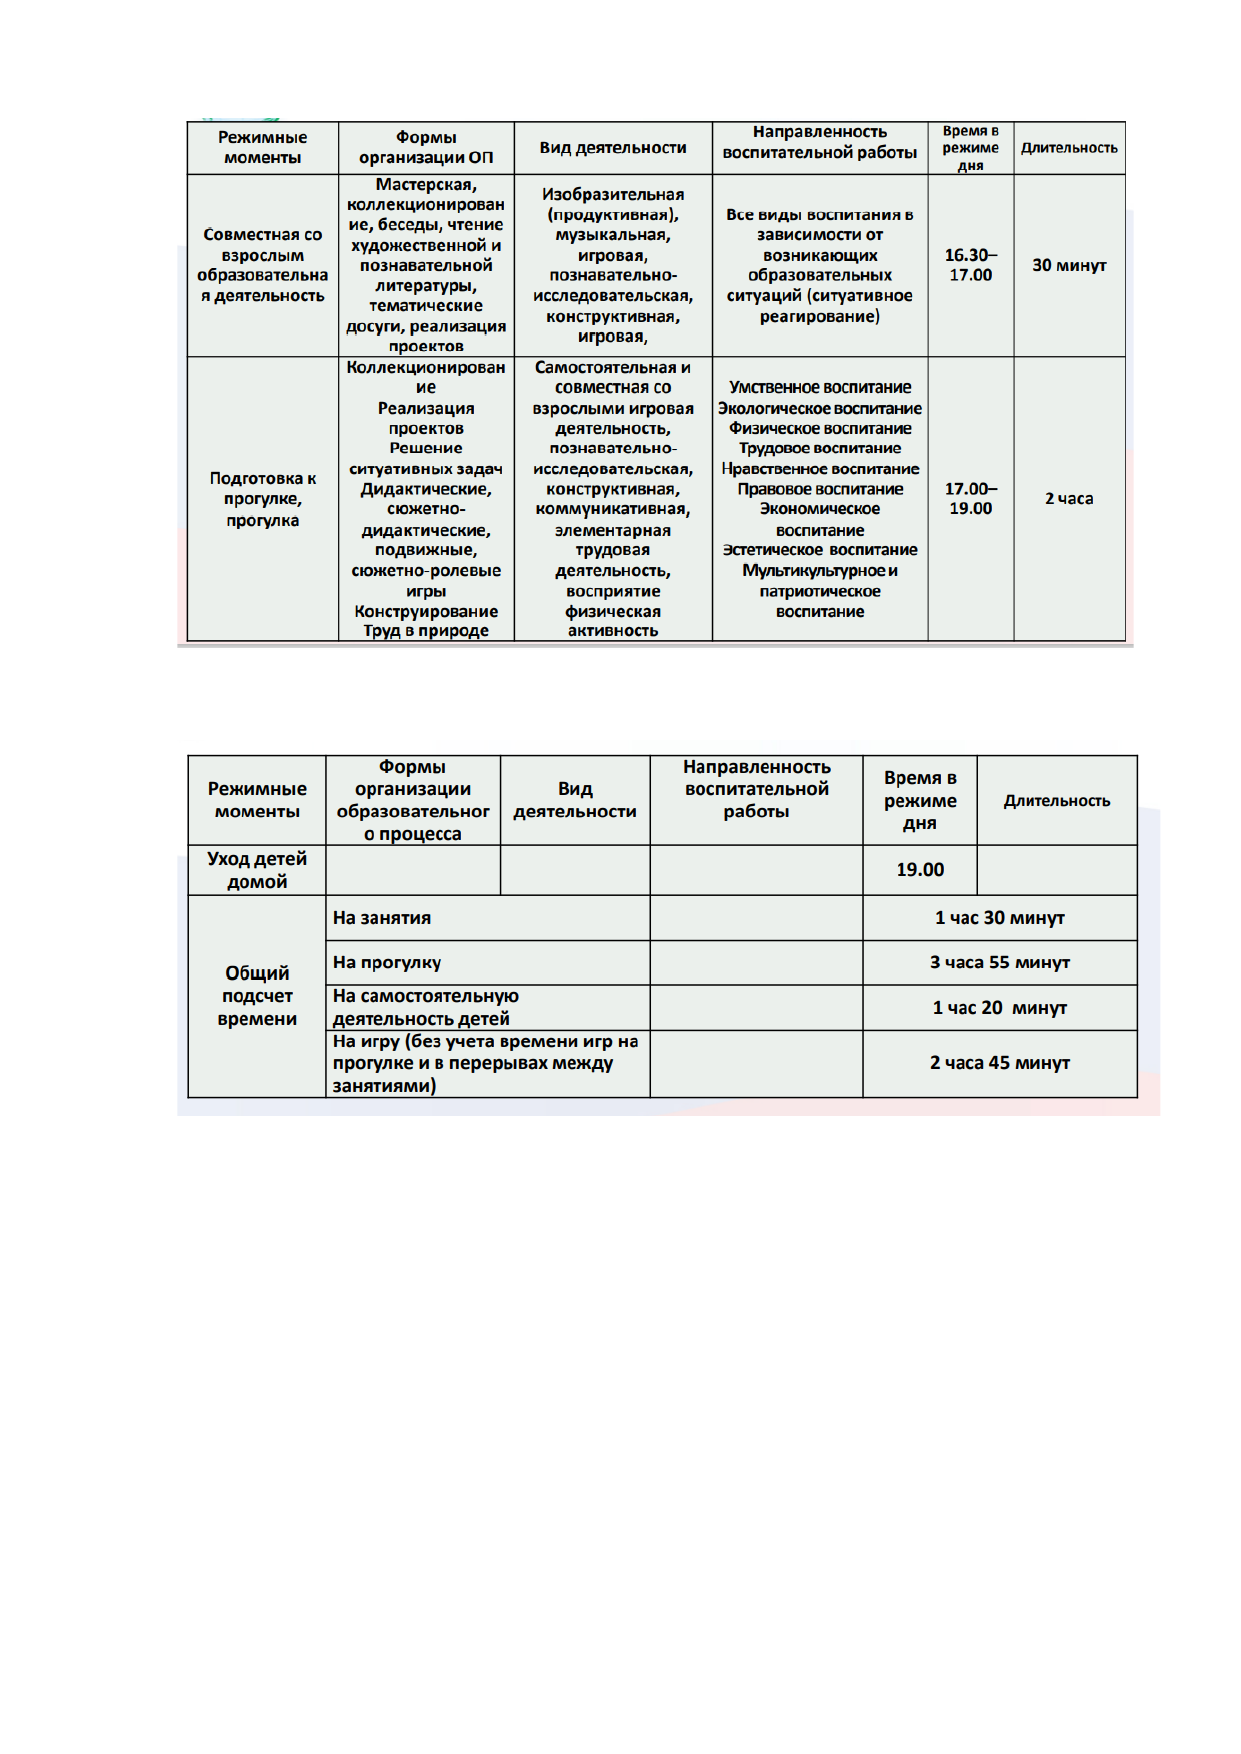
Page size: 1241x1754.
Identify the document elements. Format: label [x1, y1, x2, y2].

picture [177, 118, 1134, 648]
picture [177, 740, 1161, 1116]
